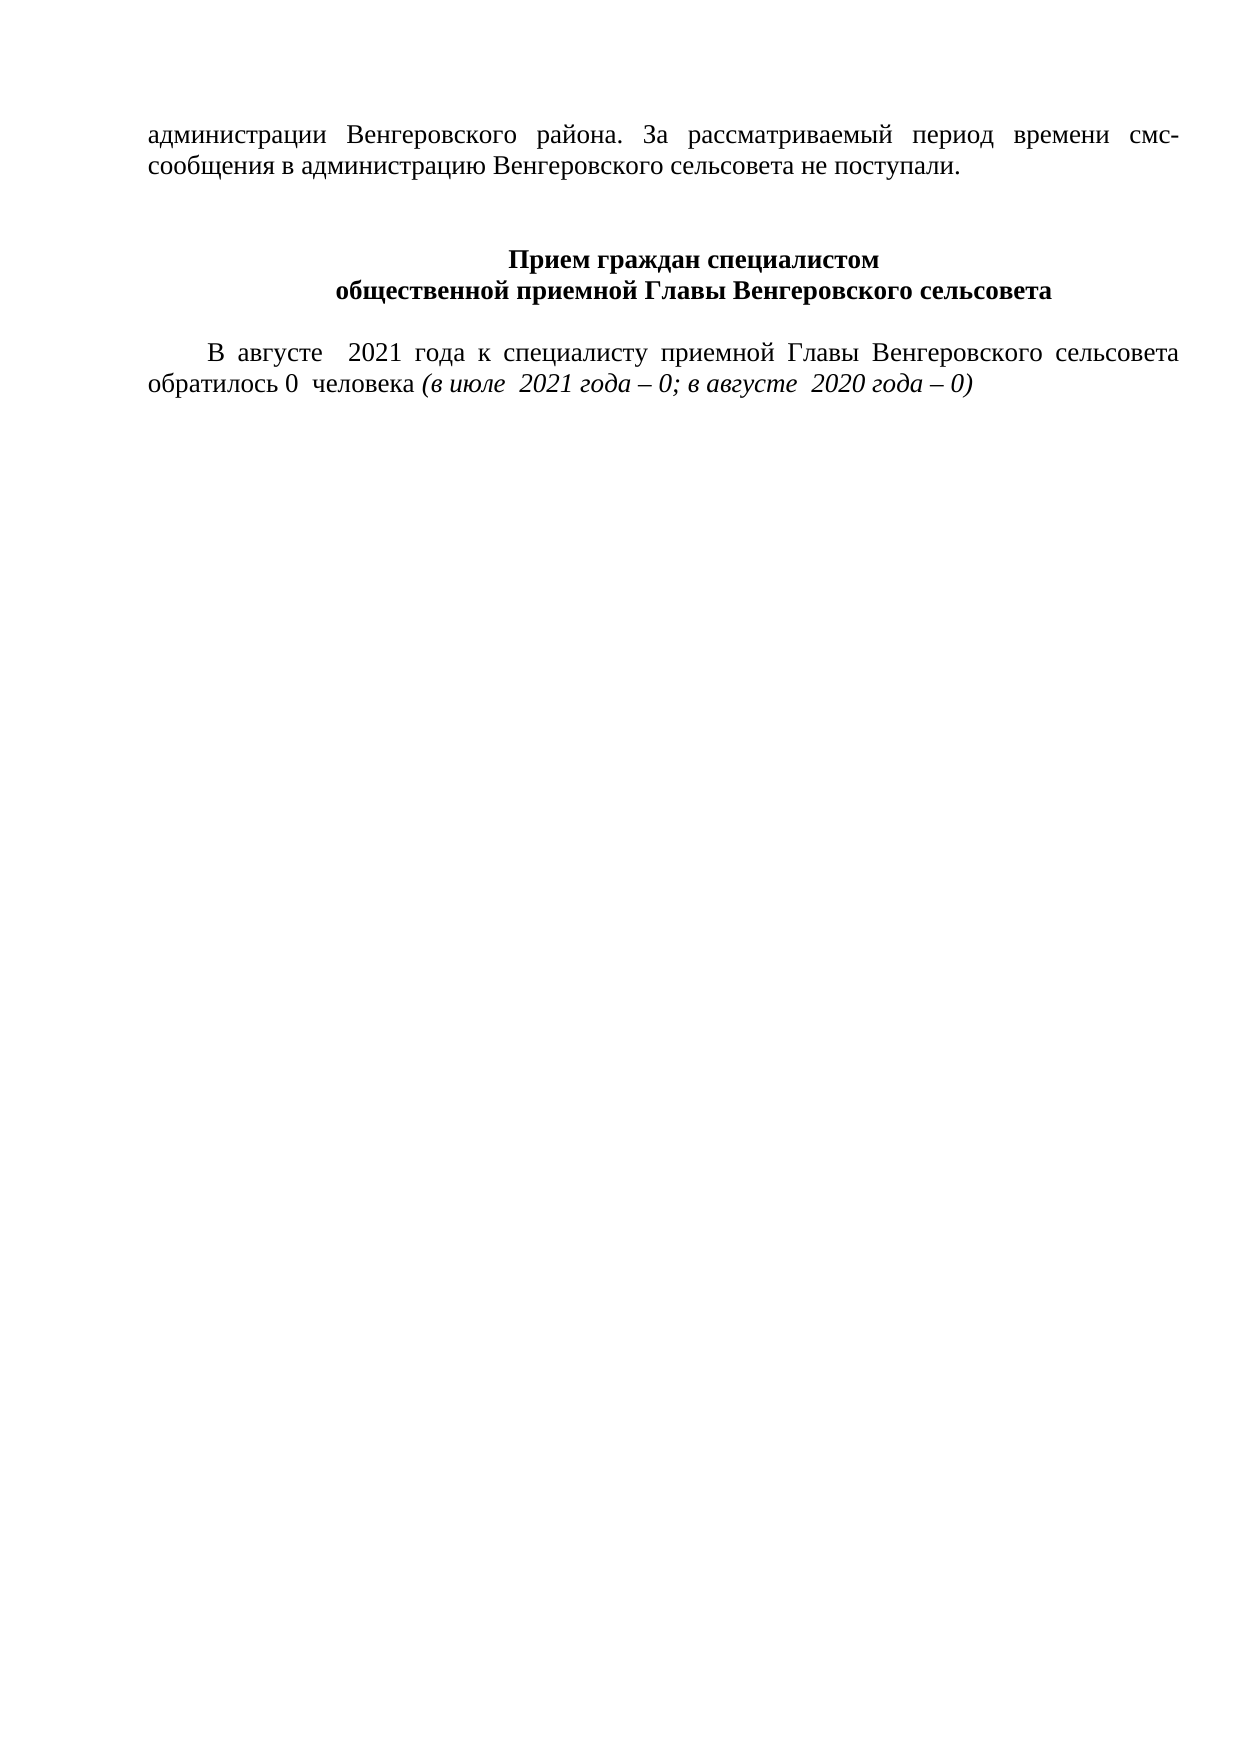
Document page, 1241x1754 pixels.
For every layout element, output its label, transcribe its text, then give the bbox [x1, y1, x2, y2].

text общественной приемной Главы Венгеровского сельсовета [148, 274, 1181, 305]
text Прием граждан специалистом [148, 243, 1181, 274]
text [148, 118, 1181, 180]
text В августе 2021 года к специалисту приемной Главы Венгеровского сельсовета обратилось 0 человека (в июле 2021 года – 0; в августе 2020 года – 0) [148, 336, 1181, 398]
